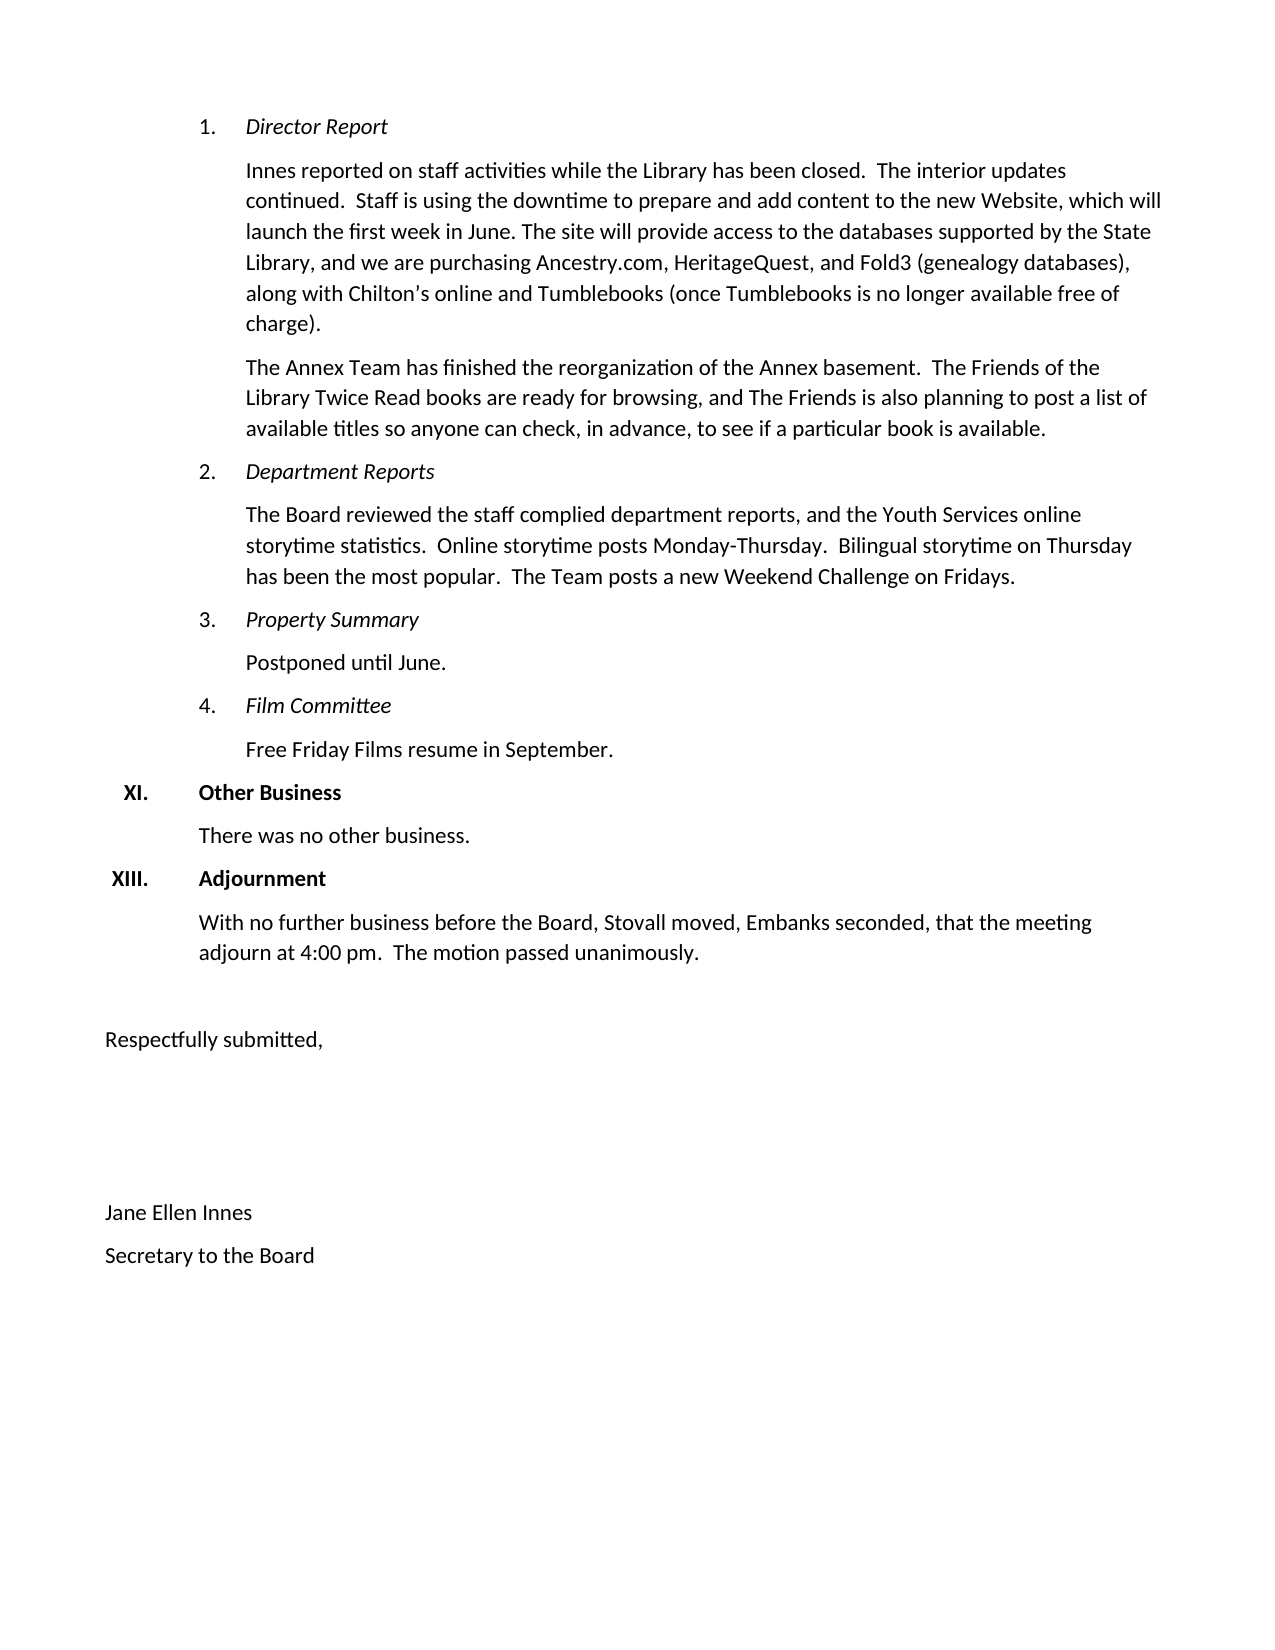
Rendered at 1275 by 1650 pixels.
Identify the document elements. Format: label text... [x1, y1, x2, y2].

text Innes reported on staff activities while the Library has been closed. The interior updates continued. Staff is using the downtime to prepare and add content to the new Website, which will launch the first week in June. The site will provide access to the databases supported by the State Library, and we are purchasing Ancestry.com, HeritageQuest, and Fold3 (genealogy databases), along with Chilton’s online and Tumblebooks (once Tumblebooks is no longer available free of charge). [246, 156, 1170, 337]
text Respectfully submitted, [105, 1025, 1170, 1053]
text There was no other business. [199, 821, 1170, 849]
text XI. Other Business [105, 778, 1170, 806]
text With no further business before the Board, Stovall moved, Embanks seconded, that the meeting adjourn at 4:00 pm. The motion passed unanimously. [199, 908, 1170, 967]
text 1. Director Report [105, 112, 1170, 141]
text XIII. Adjournment [105, 864, 1170, 893]
text Postponed until June. [246, 648, 1170, 676]
text Jane Ellen Innes [105, 1198, 1170, 1226]
text The Annex Team has finished the reorganization of the Annex basement. The Friends of the Library Twice Read books are ready for browsing, and The Friends is also planning to post a list of available titles so anyone can check, in advance, to see if a particular book is available. [246, 353, 1170, 442]
text 4. Film Committee [105, 692, 1170, 720]
text Secretary to the Board [105, 1241, 1170, 1269]
text 2. Department Reports [105, 457, 1170, 485]
text The Board reviewed the staff complied department reports, and the Youth Services online storytime statistics. Online storytime posts Monday-Thursday. Bilingual storytime on Thursday has been the most popular. The Team posts a new Weekend Challenge on Fridays. [246, 501, 1170, 590]
text Free Friday Films resume in September. [246, 735, 1170, 763]
text 3. Property Summary [105, 605, 1170, 633]
